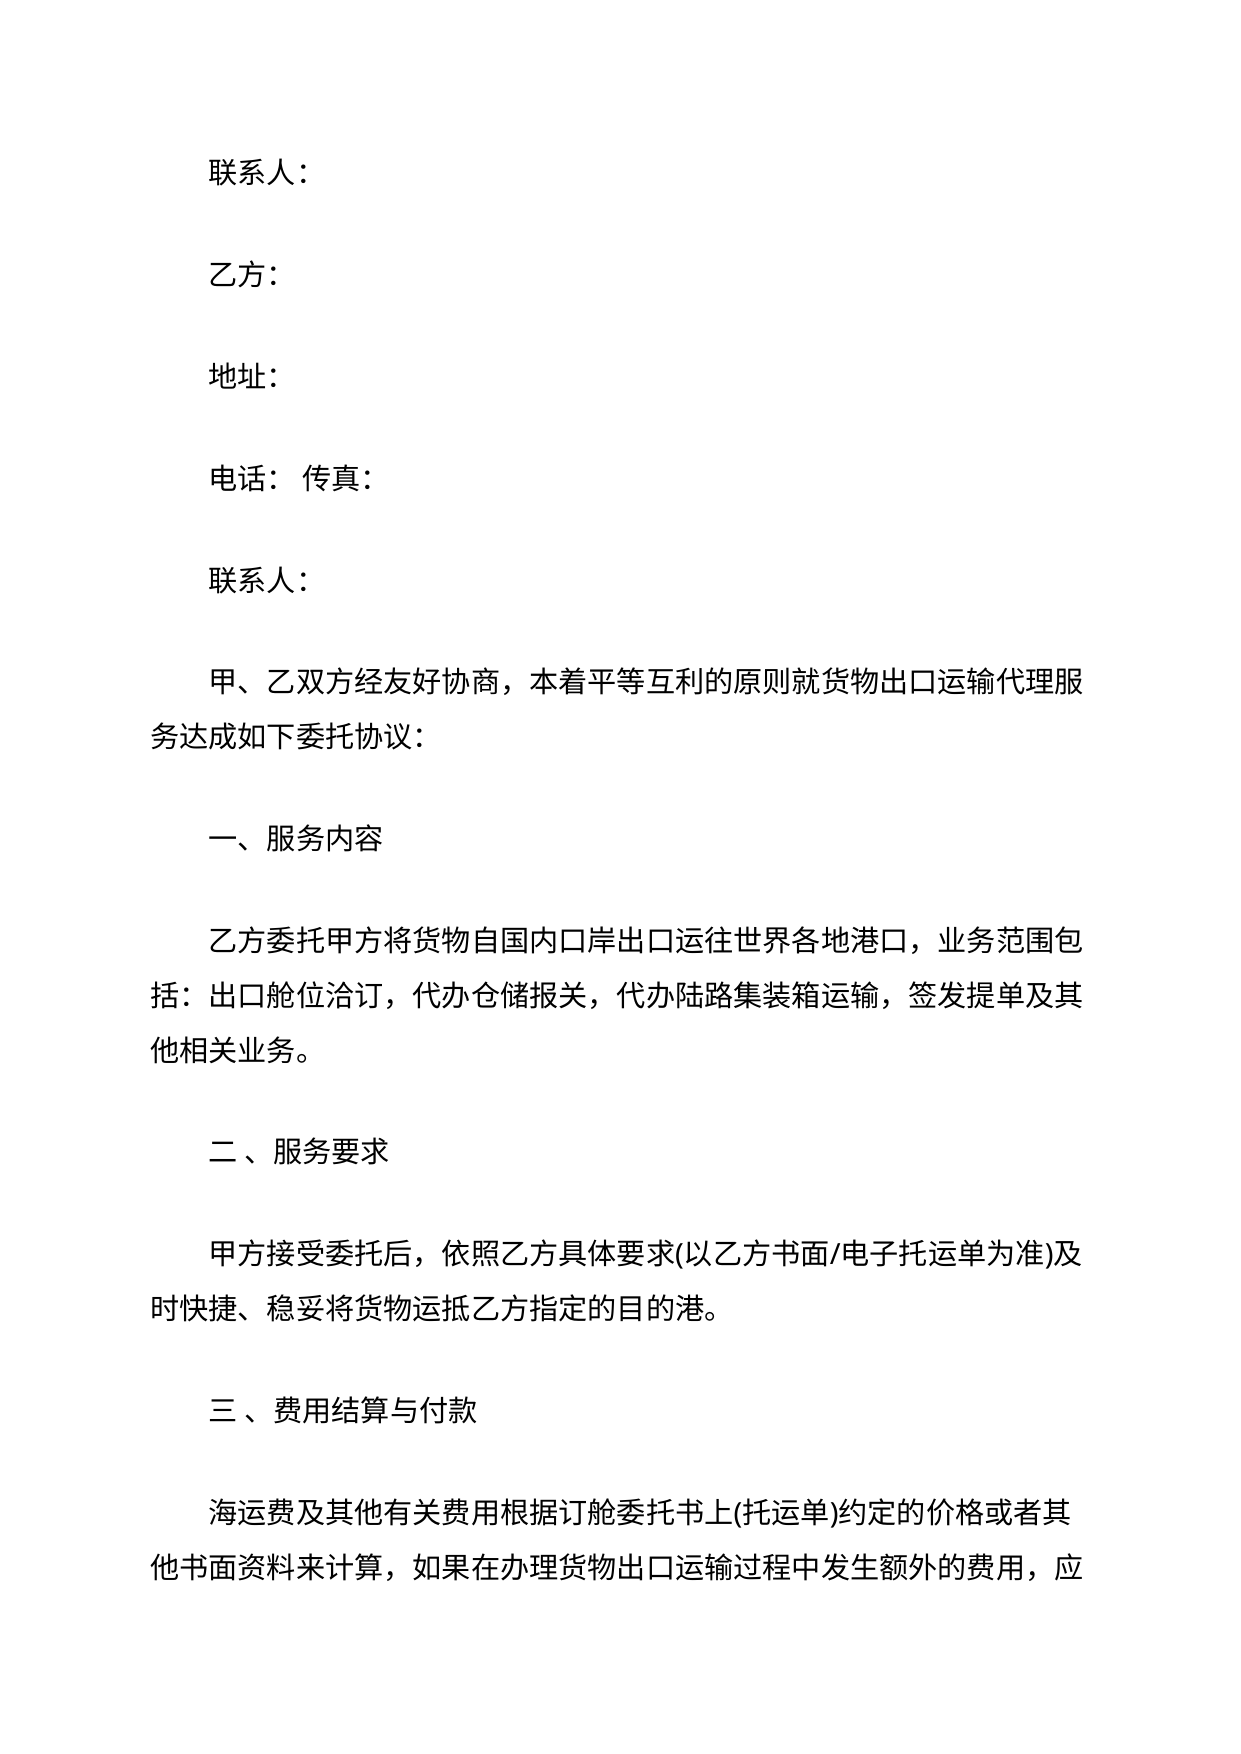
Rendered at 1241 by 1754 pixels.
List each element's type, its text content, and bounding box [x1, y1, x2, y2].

text 甲方接受委托后，依照乙方具体要求(以乙方书面/电子托运单为准)及时快捷、稳妥将货物运抵乙方指定的目的港。 [150, 1231, 1090, 1328]
text 三 、费用结算与付款 [150, 1387, 1090, 1430]
text 联系人： [150, 150, 1090, 192]
text 乙方： [150, 252, 1090, 294]
text 一、服务内容 [150, 816, 1090, 858]
text 二 、服务要求 [150, 1129, 1090, 1171]
text 乙方委托甲方将货物自国内口岸出口运往世界各地港口，业务范围包括：出口舱位洽订，代办仓储报关，代办陆路集装箱运输，签发提单及其他相关业务。 [150, 917, 1090, 1069]
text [150, 1489, 1090, 1586]
text 联系人： [150, 557, 1090, 599]
text 地址： [150, 353, 1090, 396]
text 甲、乙双方经友好协商，本着平等互利的原则就货物出口运输代理服务达成如下委托协议： [150, 659, 1090, 756]
text 电话： 传真： [150, 455, 1090, 498]
